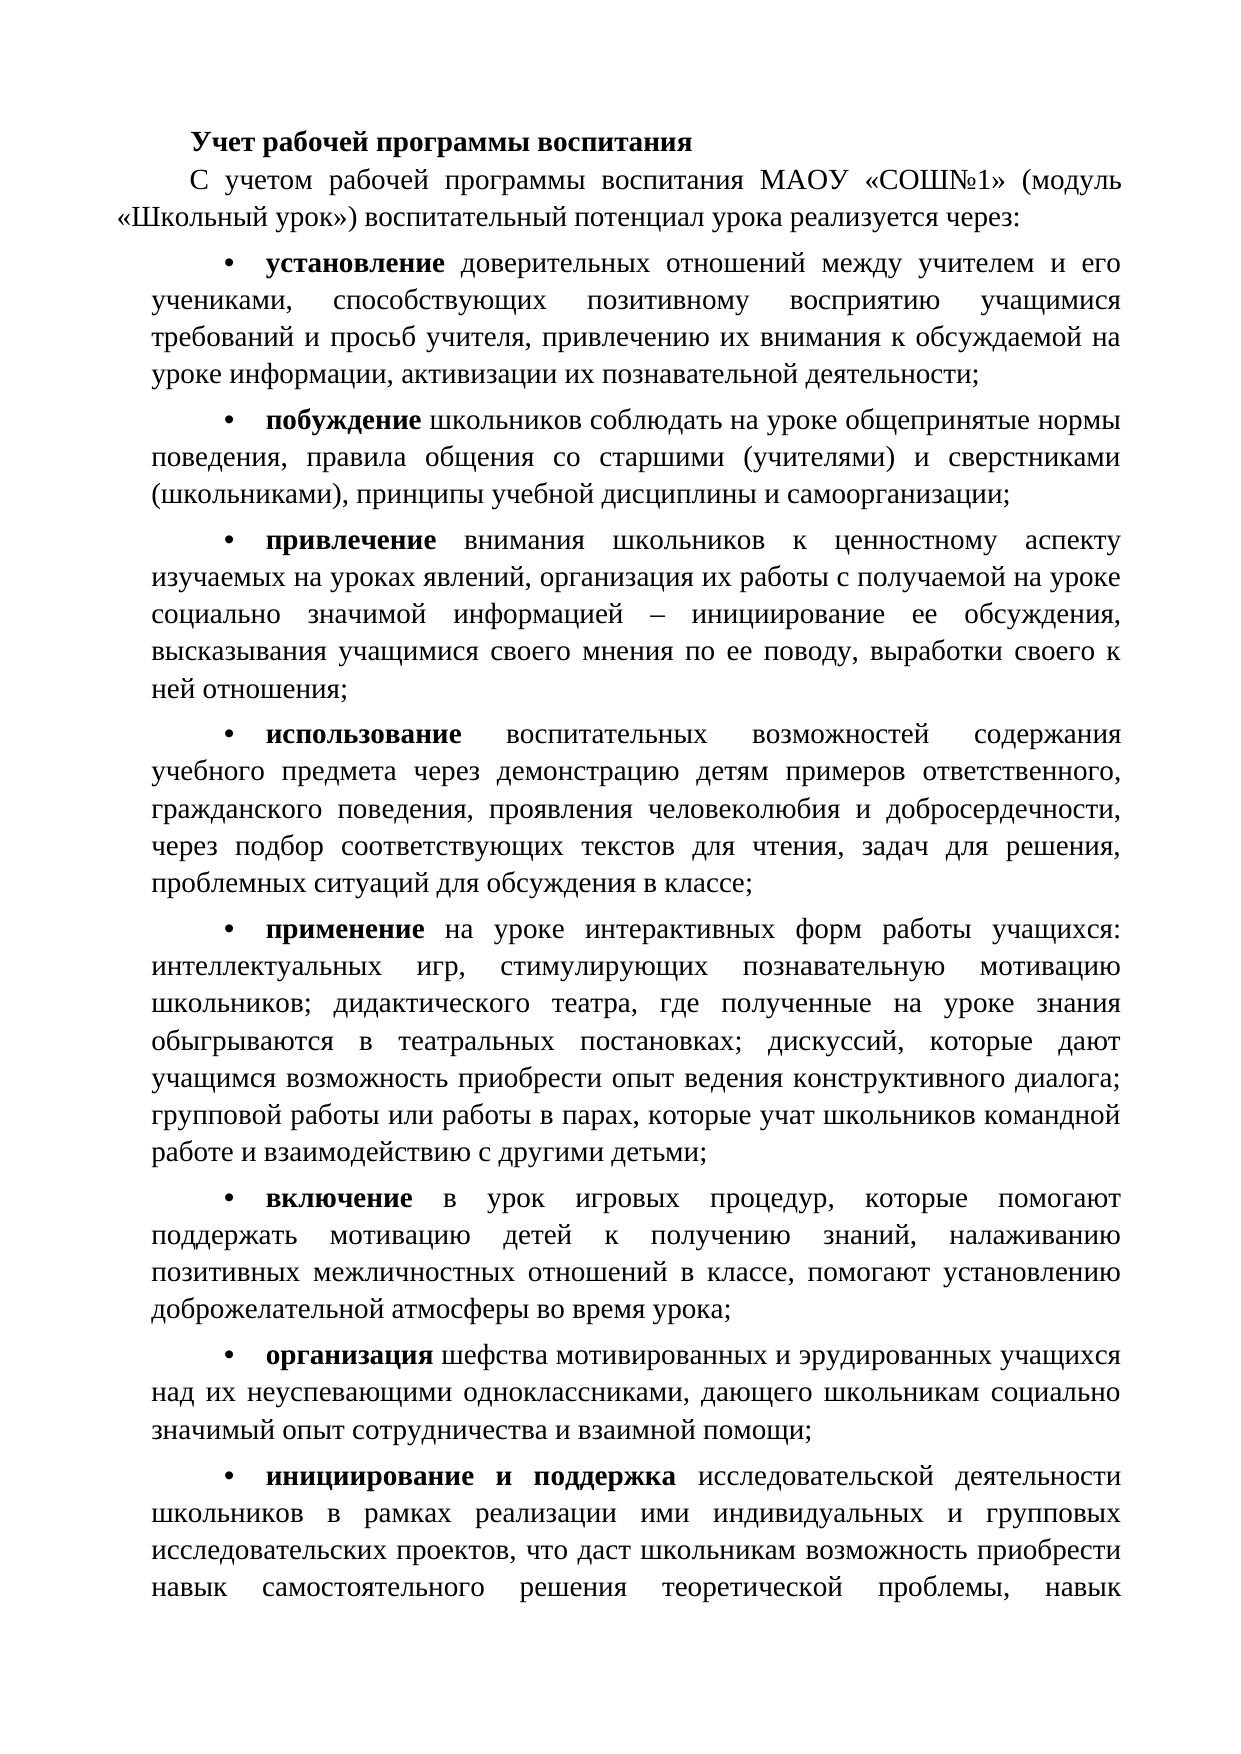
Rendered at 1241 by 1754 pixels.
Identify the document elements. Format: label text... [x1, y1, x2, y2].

list использование воспитательных возможностей содержания учебного предмета через демонстрацию детям примеров ответственного, гражданского поведения, проявления человеколюбия и добросердечности, через подбор соответствующих текстов для чтения, задач для решения, проблемных ситуаций для обсуждения в классе; [151, 716, 1122, 899]
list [151, 1458, 1122, 1603]
list привлечение внимания школьников к ценностному аспекту изучаемых на уроках явлений, организация их работы с получаемой на уроке социально значимой информацией – инициирование ее обсуждения, высказывания учащимися своего мнения по ее поводу, выработки своего к ней отношения; [151, 522, 1122, 704]
text С учетом рабочей программы воспитания МАОУ «СОШ№1» (модуль «Школьный урок») воспитательный потенциал урока реализуется через: [116, 162, 1122, 233]
list применение на уроке интерактивных форм работы учащихся: интеллектуальных игр, стимулирующих познавательную мотивацию школьников; дидактического театра, где полученные на уроке знания обыгрываются в театральных постановках; дискуссий, которые дают учащимся возможность приобрести опыт ведения конструктивного диалога; групповой работы или работы в парах, которые учат школьников командной работе и взаимодействию с другими детьми; [151, 911, 1122, 1168]
list установление доверительных отношений между учителем и его учениками, способствующих позитивному восприятию учащимися требований и просьб учителя, привлечению их внимания к обсуждаемой на уроке информации, активизации их познавательной деятельности; [151, 244, 1122, 390]
list включение в урок игровых процедур, которые помогают поддержать мотивацию детей к получению знаний, налаживанию позитивных межличностных отношений в классе, помогают установлению доброжелательной атмосферы во время урока; [151, 1180, 1122, 1325]
list побуждение школьников соблюдать на уроке общепринятые нормы поведения, правила общения со старшими (учителями) и сверстниками (школьниками), принципы учебной дисциплины и самоорганизации; [151, 402, 1122, 510]
list организация шефства мотивированных и эрудированных учащихся над их неуспевающими одноклассниками, дающего школьникам социально значимый опыт сотрудничества и взаимной помощи; [151, 1337, 1122, 1445]
text Учет рабочей программы воспитания [190, 124, 1122, 158]
